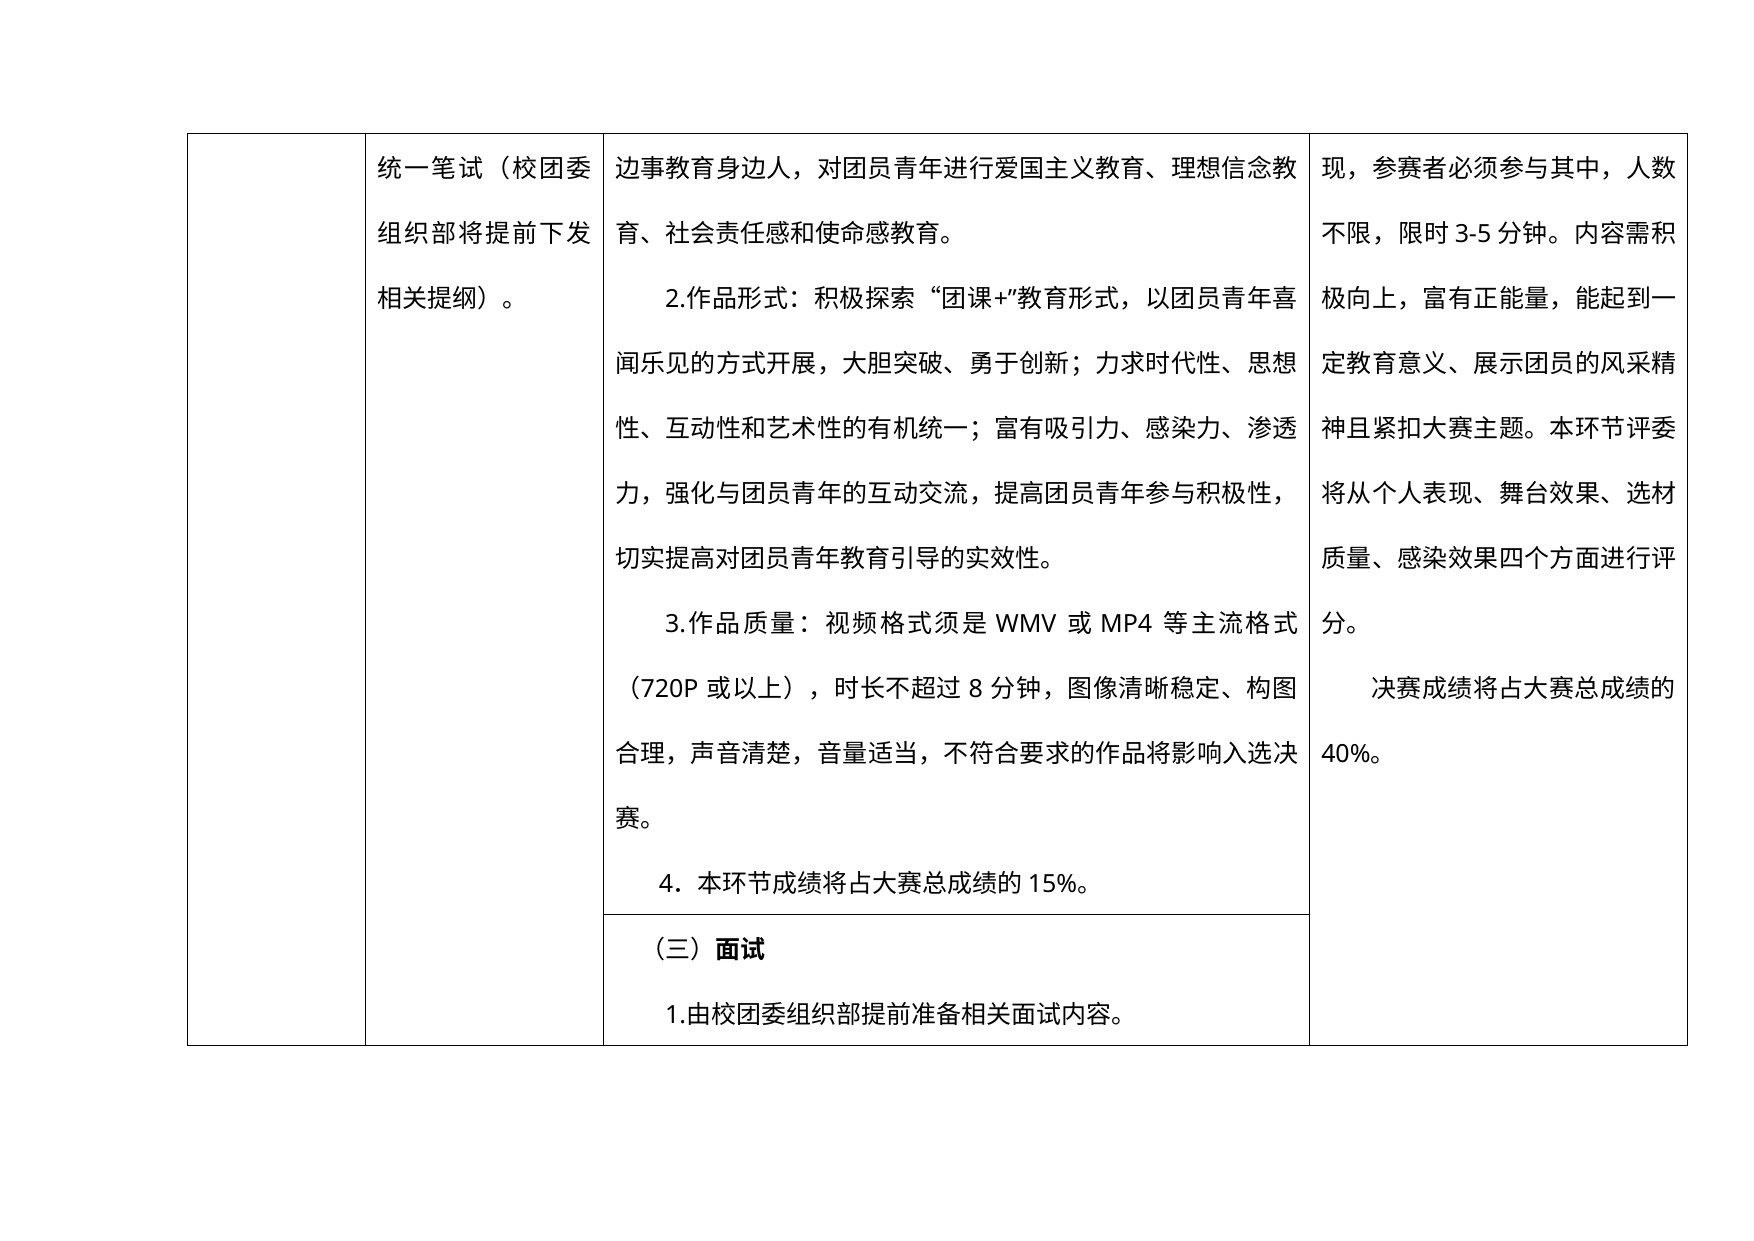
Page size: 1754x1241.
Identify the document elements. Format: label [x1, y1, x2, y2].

table_cell [604, 915, 1309, 1045]
table_cell [1310, 134, 1687, 1045]
table_cell [604, 134, 1309, 914]
